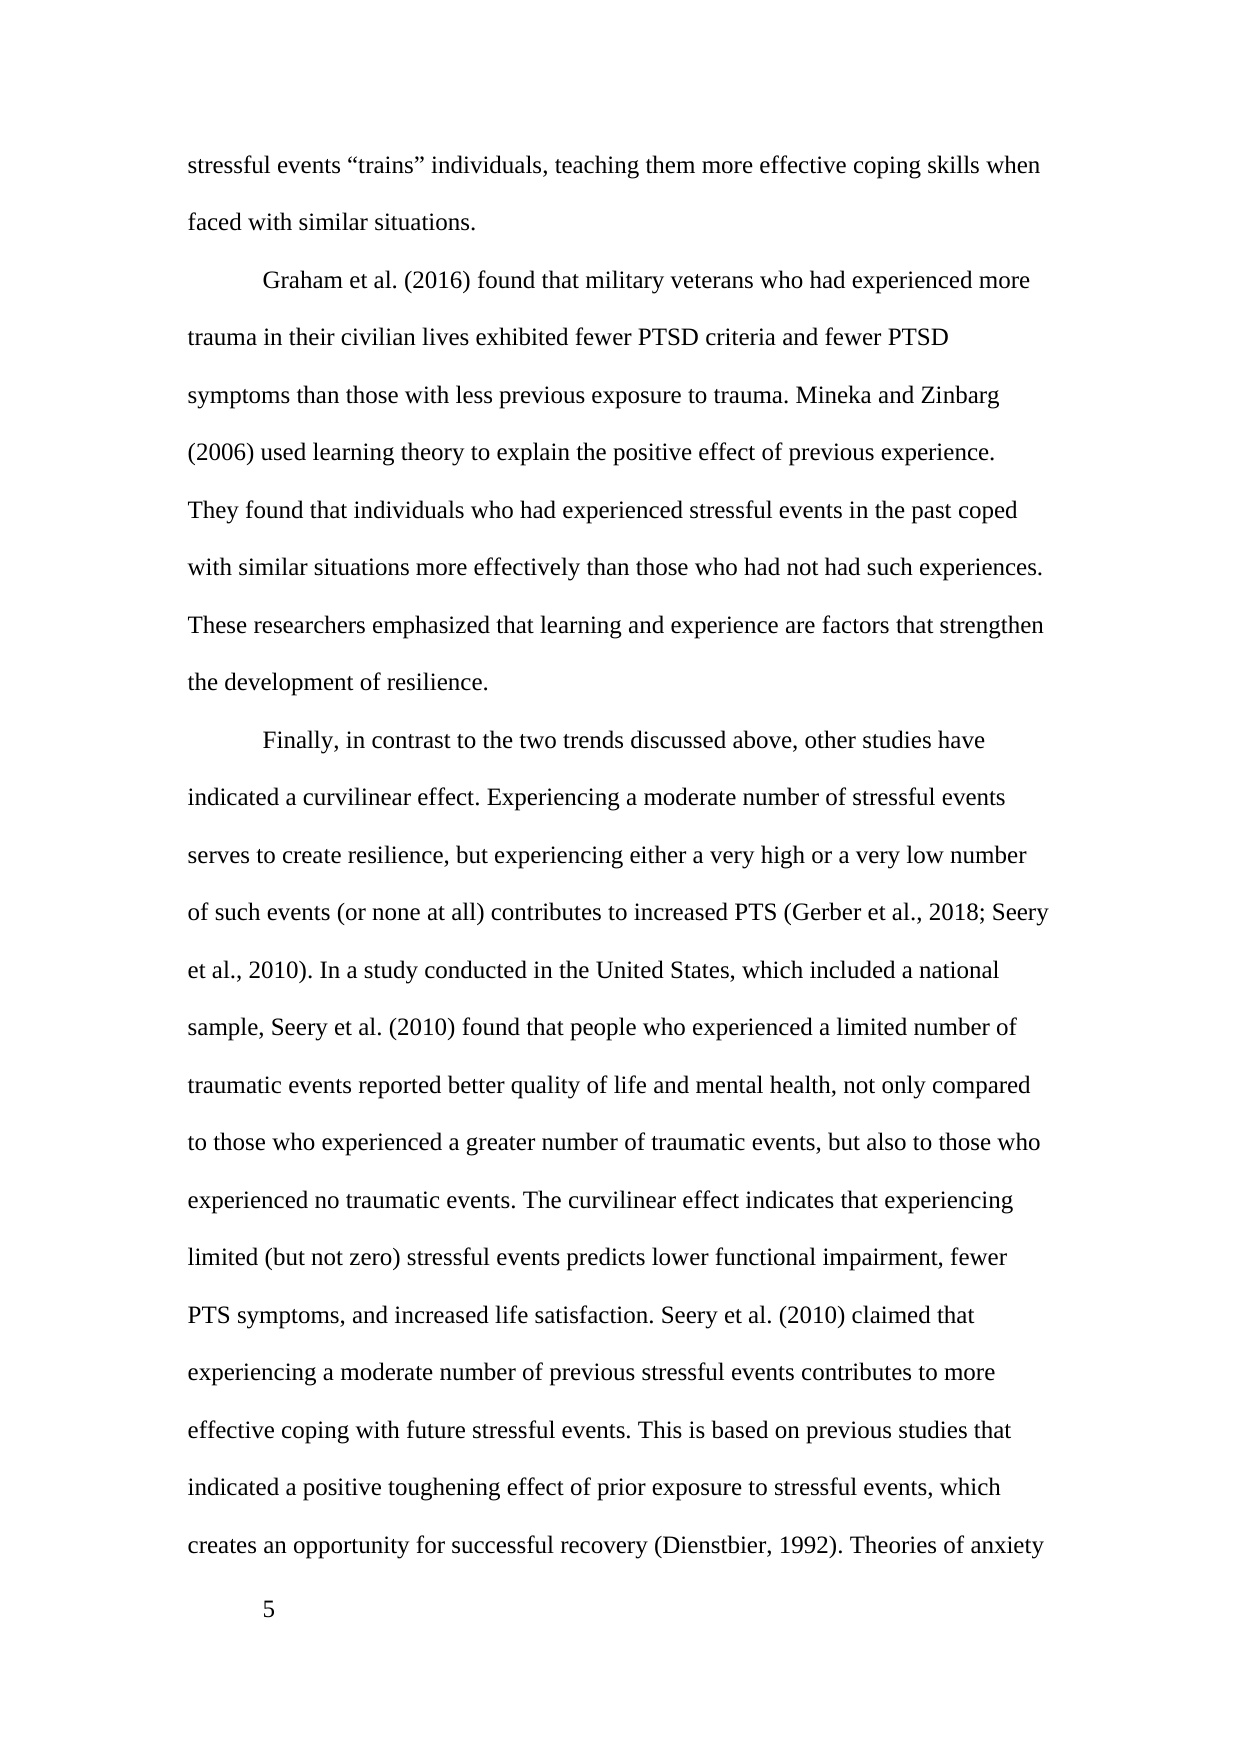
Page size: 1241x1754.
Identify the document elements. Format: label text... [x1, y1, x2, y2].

text Graham et al. (2016) found that military veterans who had experienced more trauma in their civilian lives exhibited fewer PTSD criteria and fewer PTSD symptoms than those with less previous exposure to trauma. Mineka and Zinbarg (2006) used learning theory to explain the positive effect of previous experience. They found that individuals who had experienced stressful events in the past coped with similar situations more effectively than those who had not had such experiences. These researchers emphasized that learning and experience are factors that strengthen the development of resilience. [187, 265, 1053, 696]
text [187, 725, 1053, 1559]
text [187, 150, 1053, 236]
